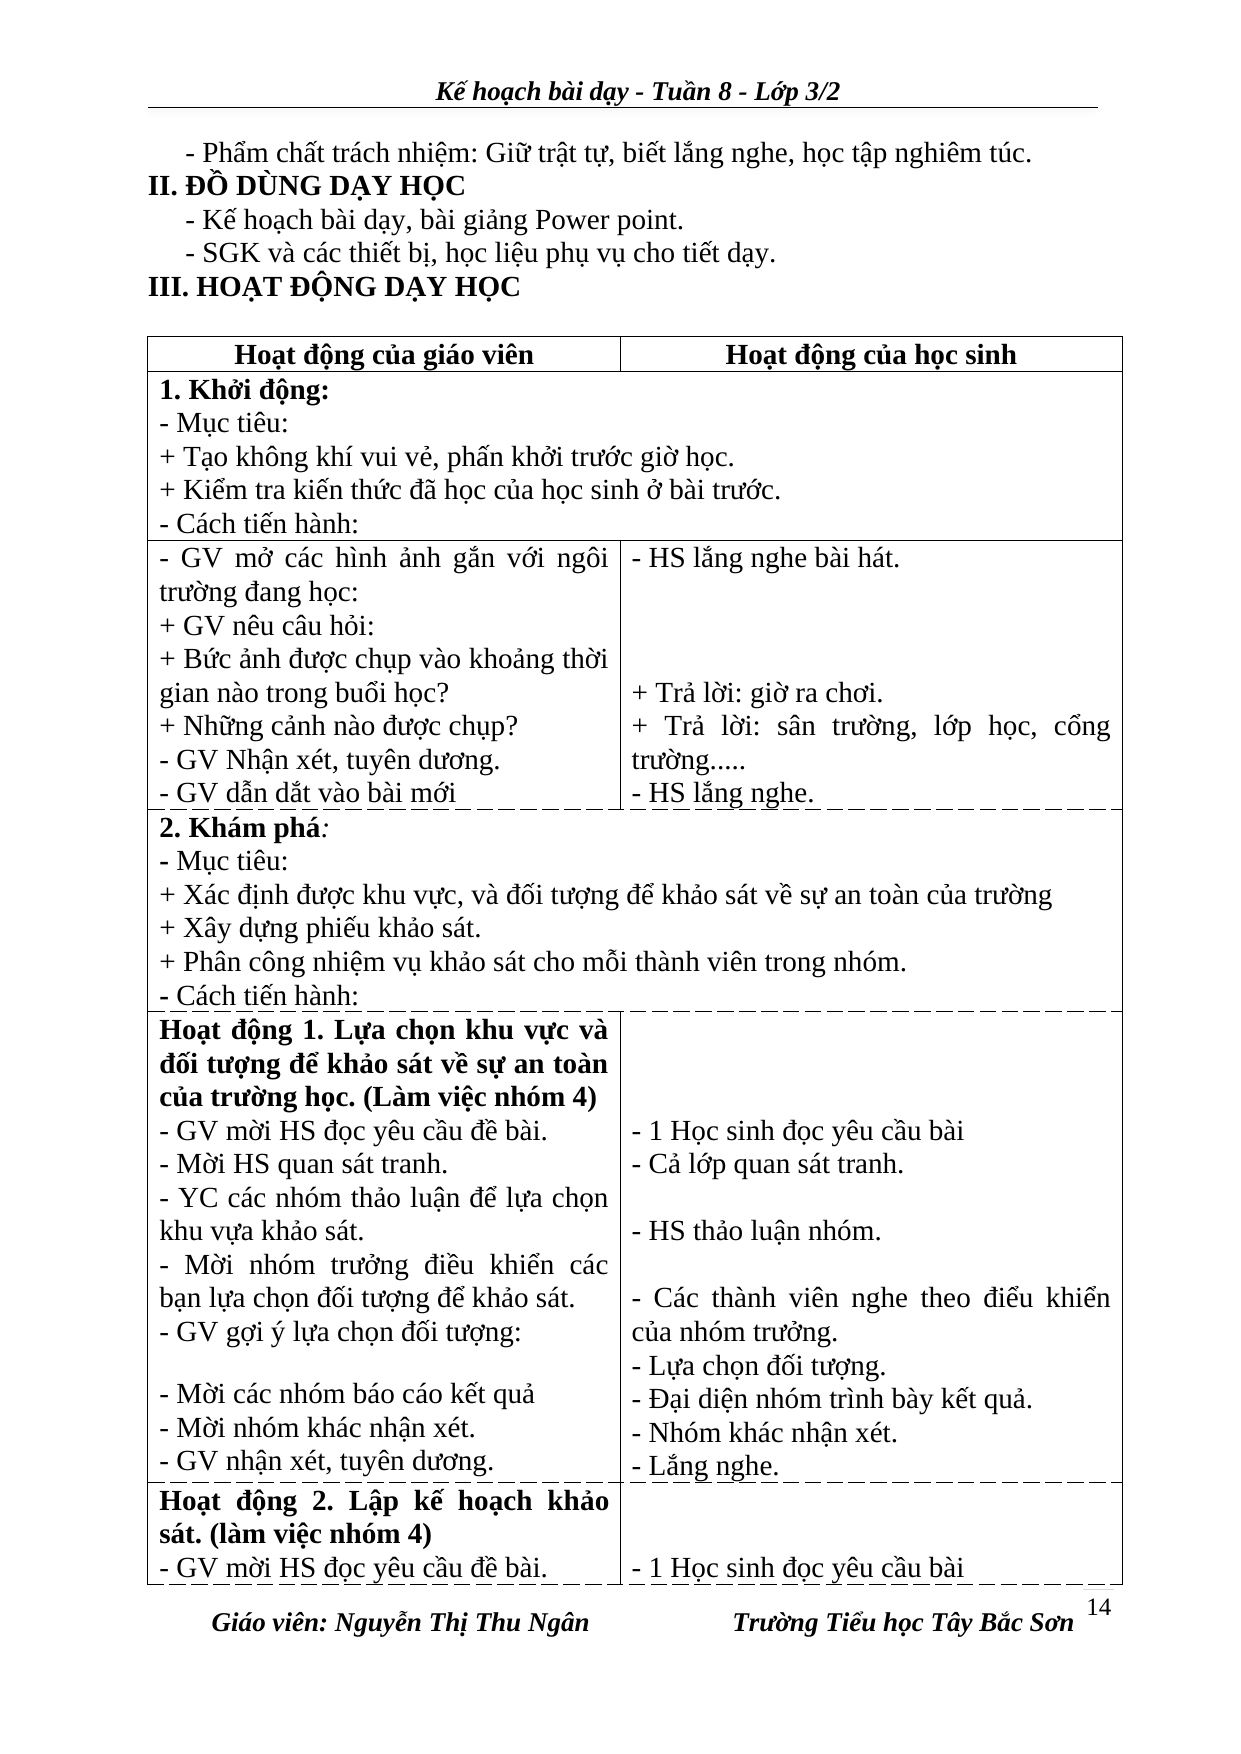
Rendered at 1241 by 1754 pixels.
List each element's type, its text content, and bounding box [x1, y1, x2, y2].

text III. HOẠT ĐỘNG DẠY HỌC [148, 269, 1122, 303]
text - Kế hoạch bài dạy, bài giảng Power point. [148, 202, 1122, 236]
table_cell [621, 1482, 1122, 1583]
table_cell 1. Khởi động: - Mục tiêu: + Tạo không khí vui vẻ, phấn khởi trước giờ học. + Kiểm tra kiến thức đã học của học sinh ở bài trước. - Cách tiến hành: [148, 372, 1122, 539]
table_cell 2. Khám phá: - Mục tiêu: + Xác định được khu vực, và đối tượng để khảo sát về sự an toàn của trường + Xây dựng phiếu khảo sát. + Phân công nhiệm vụ khảo sát cho mỗi thành viên trong nhóm. - Cách tiến hành: [148, 809, 1122, 1011]
table_cell Hoạt động 1. Lựa chọn khu vực và đối tượng để khảo sát về sự an toàn của trường học. (Làm việc nhóm 4) - GV mời HS đọc yêu cầu đề bài. - Mời HS quan sát tranh. - YC các nhóm thảo luận để lựa chọn khu vựa khảo sát. - Mời nhóm trưởng điều khiển các bạn lựa chọn đối tượng để khảo sát. - GV gợi ý lựa chọn đối tượng: - Mời các nhóm báo cáo kết quả - Mời nhóm khác nhận xét. - GV nhận xét, tuyên dương. [148, 1011, 620, 1482]
table_header Hoạt động của học sinh [621, 337, 1122, 371]
text II. ĐỒ DÙNG DẠY HỌC [148, 168, 1122, 202]
table_cell - 1 Học sinh đọc yêu cầu bài - Cả lớp quan sát tranh. - HS thảo luận nhóm. - Các thành viên nghe theo điểu khiển của nhóm trưởng. - Lựa chọn đối tượng. - Đại diện nhóm trình bày kết quả. - Nhóm khác nhận xét. - Lắng nghe. [621, 1011, 1122, 1482]
text - SGK và các thiết bị, học liệu phụ vụ cho tiết dạy. [148, 236, 1122, 269]
table_header Hoạt động của giáo viên [148, 337, 620, 371]
text - Phẩm chất trách nhiệm: Giữ trật tự, biết lắng nghe, học tập nghiêm túc. [148, 135, 1122, 168]
table_cell - HS lắng nghe bài hát. + Trả lời: giờ ra chơi. + Trả lời: sân trường, lớp học, cổng trường..... - HS lắng nghe. [621, 541, 1122, 809]
table_cell - GV mở các hình ảnh gắn với ngôi trường đang học: + GV nêu câu hỏi: + Bức ảnh được chụp vào khoảng thời gian nào trong buổi học? + Những cảnh nào được chụp? - GV Nhận xét, tuyên dương. - GV dẫn dắt vào bài mới [148, 541, 620, 809]
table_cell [148, 1482, 620, 1583]
